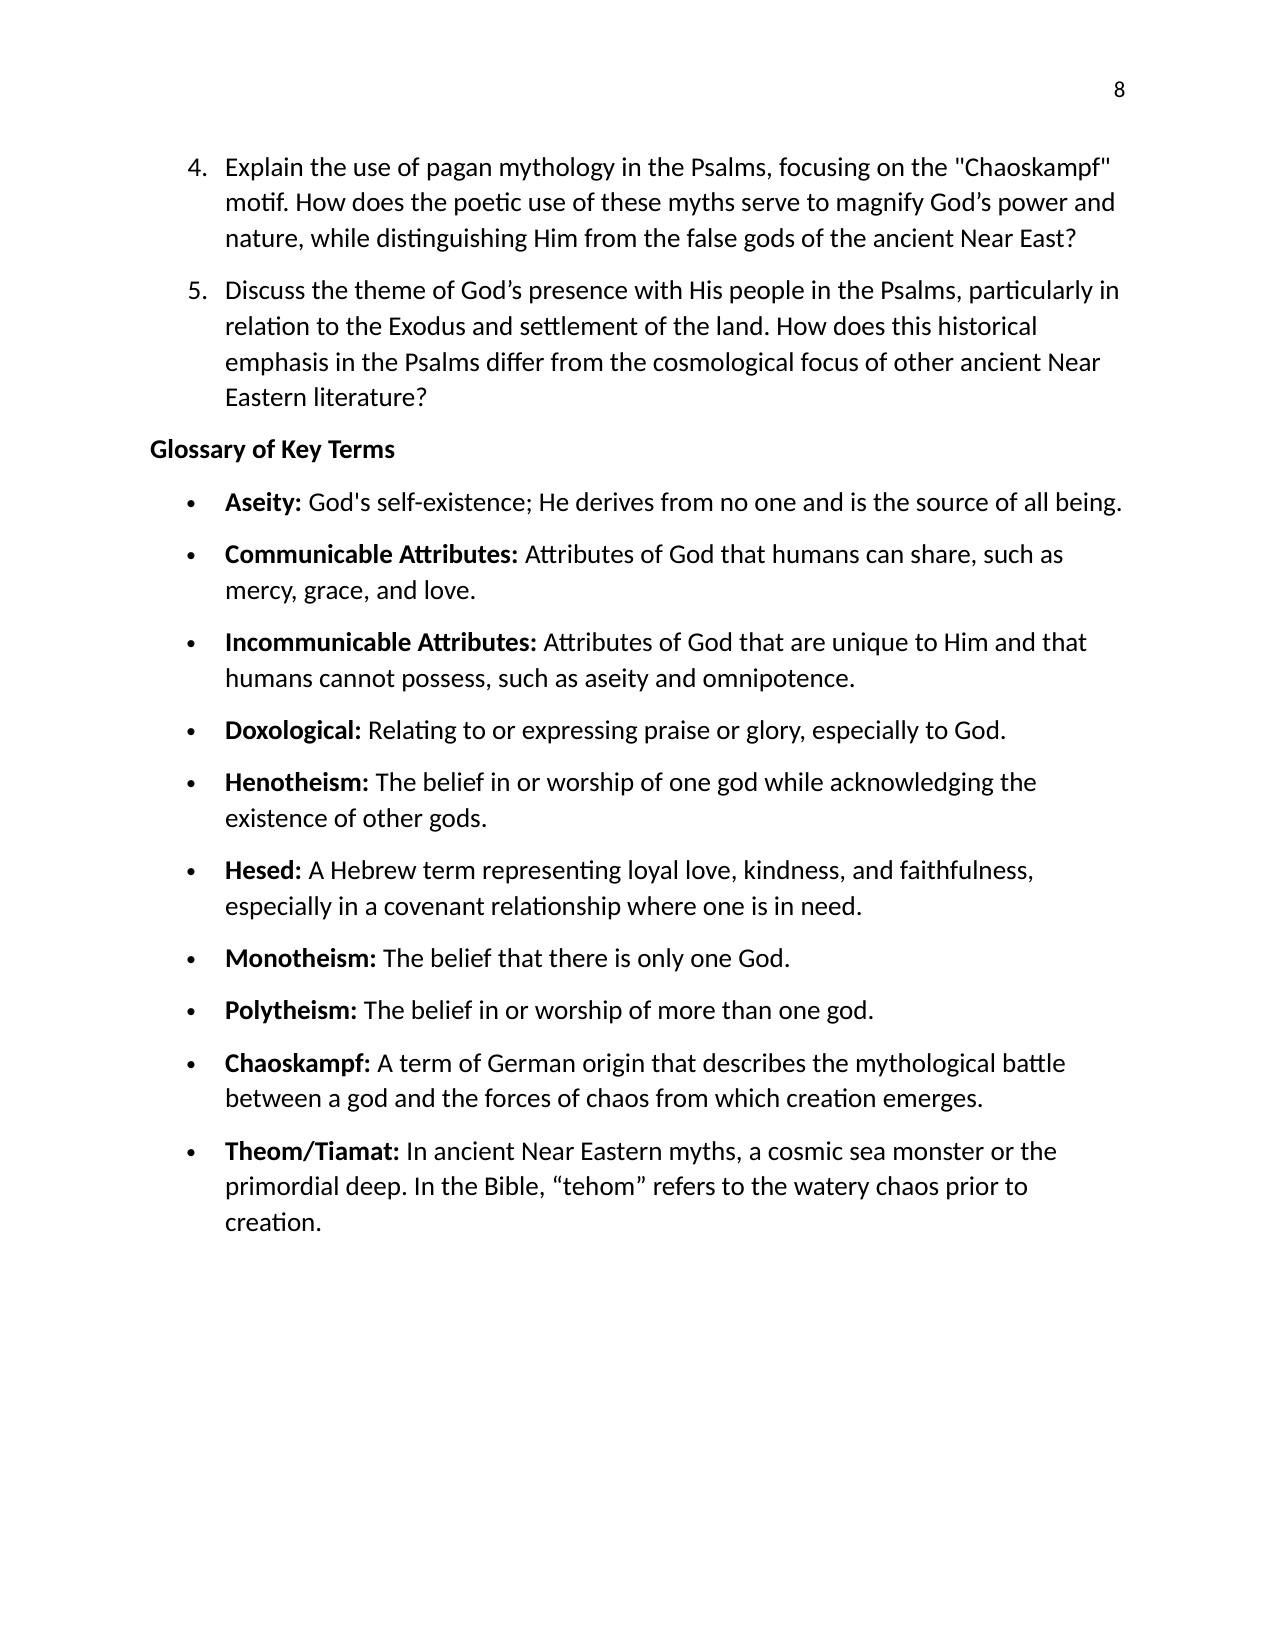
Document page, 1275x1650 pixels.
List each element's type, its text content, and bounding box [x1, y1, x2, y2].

list Hesed: A Hebrew term representing loyal love, kindness, and faithfulness, especially in a covenant relationship where one is in need. [187, 853, 1125, 922]
list Explain the use of pagan mythology in the Psalms, focusing on the "Chaoskampf" motif. How does the poetic use of these myths serve to magnify God’s power and nature, while distinguishing Him from the false gods of the ancient Near East? [187, 150, 1125, 254]
list Henotheism: The belief in or worship of one god while acknowledging the existence of other gods. [187, 765, 1125, 834]
list Doxological: Relating to or expressing praise or glory, especially to God. [187, 713, 1125, 746]
list Theom/Tiamat: In ancient Near Eastern myths, a cosmic sea monster or the primordial deep. In the Bible, “tehom” refers to the watery chaos prior to creation. [187, 1134, 1125, 1238]
list Monotheism: The belief that there is only one God. [187, 941, 1125, 974]
list Aseity: God's self-existence; He derives from no one and is the source of all being. [187, 485, 1125, 518]
list Polytheism: The belief in or worship of more than one god. [187, 993, 1125, 1027]
list Discuss the theme of God’s presence with His people in the Psalms, particularly in relation to the Exodus and settlement of the land. How does this historical emphasis in the Psalms differ from the cosmological focus of other ancient Near Eastern literature? [187, 273, 1125, 413]
list Communicable Attributes: Attributes of God that humans can share, such as mercy, grace, and love. [187, 537, 1125, 606]
text Glossary of Key Terms [150, 433, 1125, 466]
list Chaoskampf: A term of German origin that describes the mythological battle between a god and the forces of chaos from which creation emerges. [187, 1046, 1125, 1114]
list Incommunicable Attributes: Attributes of God that are unique to Him and that humans cannot possess, such as aseity and omnipotence. [187, 625, 1125, 694]
